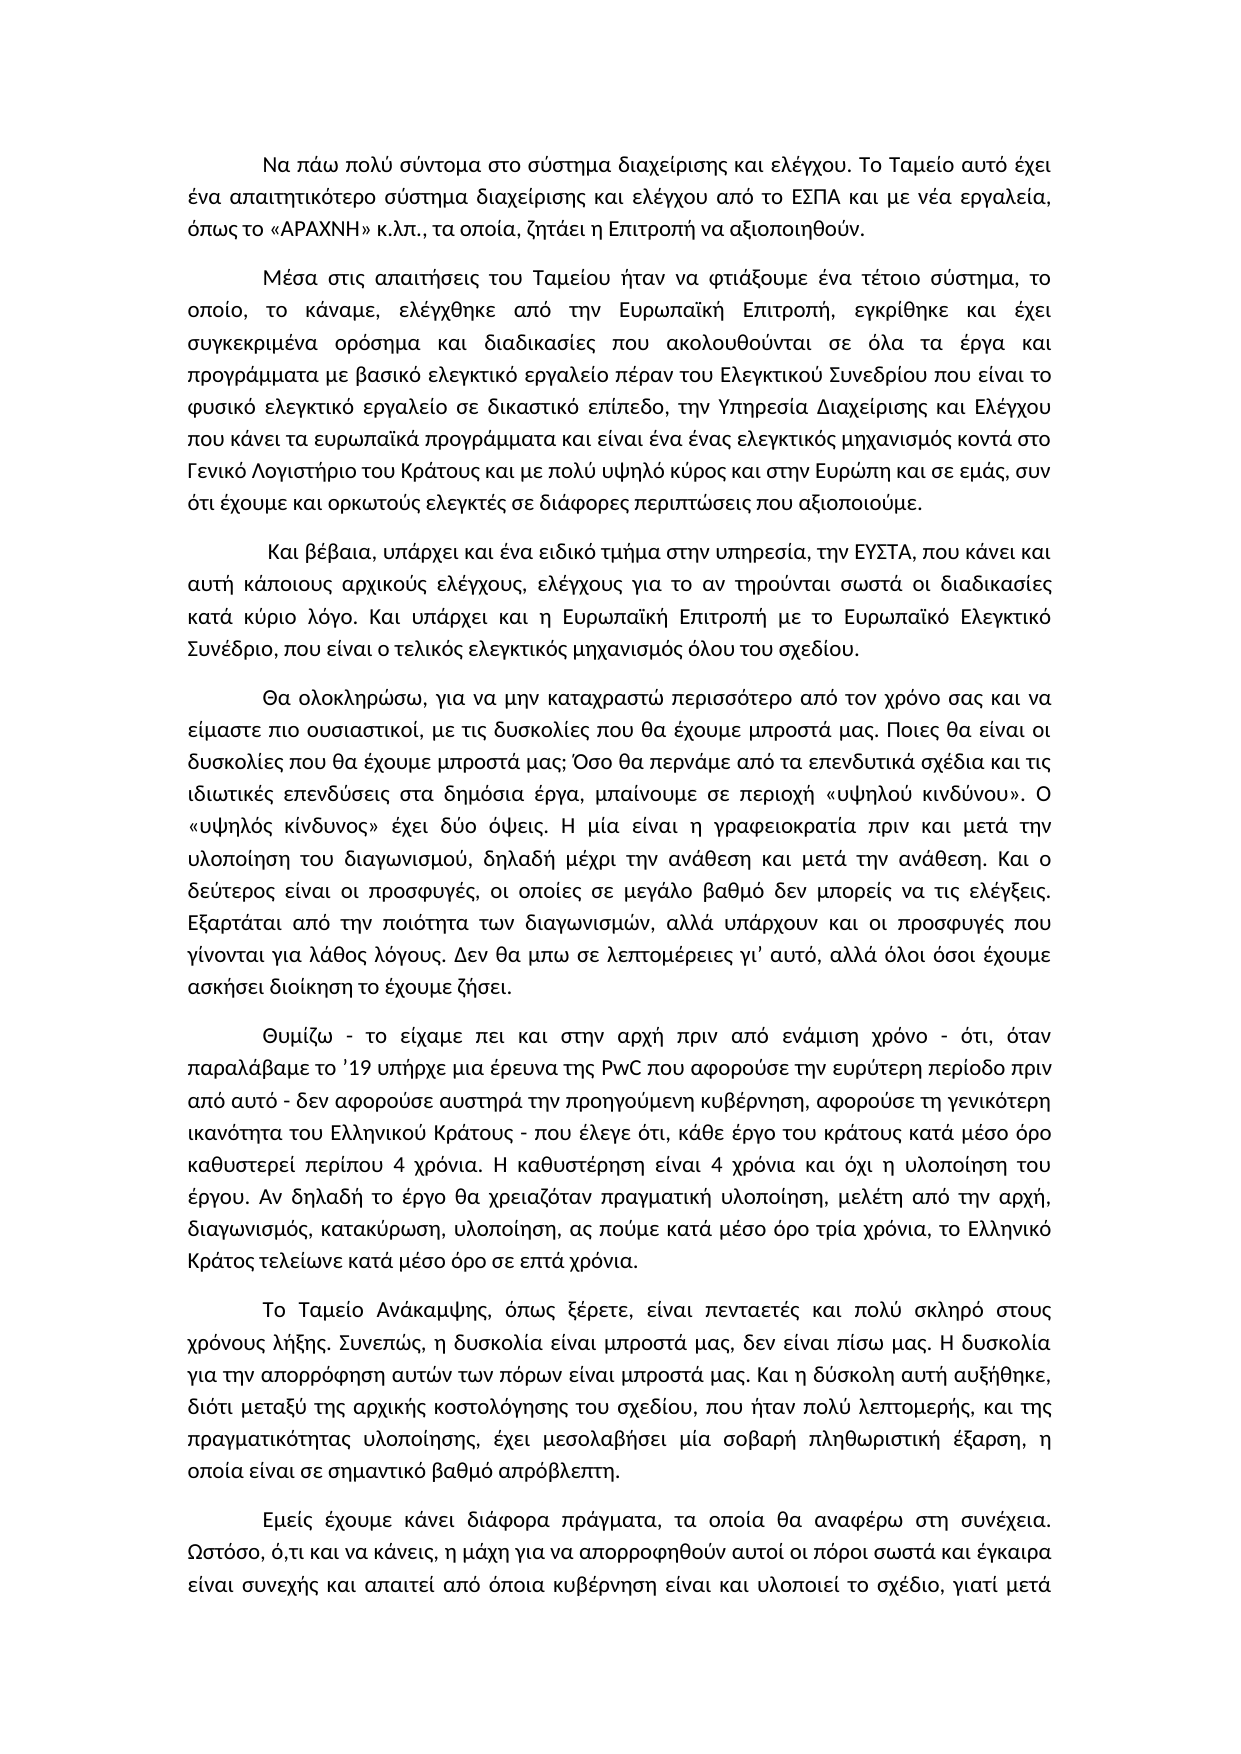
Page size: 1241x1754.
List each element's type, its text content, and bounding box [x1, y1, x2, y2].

text Και βέβαια, υπάρχει και ένα ειδικό τμήμα στην υπηρεσία, την ΕΥΣΤΑ, που κάνει και αυτή κάποιους αρχικούς ελέγχους, ελέγχους για το αν τηρούνται σωστά οι διαδικασίες κατά κύριο λόγο. Και υπάρχει και η Ευρωπαϊκή Επιτροπή με το Ευρωπαϊκό Ελεγκτικό Συνέδριο, που είναι ο τελικός ελεγκτικός μηχανισμός όλου του σχεδίου. [187, 537, 1053, 662]
text Θυμίζω - το είχαμε πει και στην αρχή πριν από ενάμιση χρόνο - ότι, όταν παραλάβαμε το ’19 υπήρχε μια έρευνα της PwC που αφορούσε την ευρύτερη περίοδο πριν από αυτό - δεν αφορούσε αυστηρά την προηγούμενη κυβέρνηση, αφορούσε τη γενικότερη ικανότητα του Ελληνικού Κράτους - που έλεγε ότι, κάθε έργο του κράτους κατά μέσο όρο καθυστερεί περίπου 4 χρόνια. Η καθυστέρηση είναι 4 χρόνια και όχι η υλοποίηση του έργου. Αν δηλαδή το έργο θα χρειαζόταν πραγματική υλοποίηση, μελέτη από την αρχή, διαγωνισμός, κατακύρωση, υλοποίηση, ας πούμε κατά μέσο όρο τρία χρόνια, το Ελληνικό Κράτος τελείωνε κατά μέσο όρο σε επτά χρόνια. [187, 1021, 1053, 1275]
text Να πάω πολύ σύντομα στο σύστημα διαχείρισης και ελέγχου. Το Ταμείο αυτό έχει ένα απαιτητικότερο σύστημα διαχείρισης και ελέγχου από το ΕΣΠΑ και με νέα εργαλεία, όπως το «ΑΡΑΧΝΗ» κ.λπ., τα οποία, ζητάει η Επιτροπή να αξιοποιηθούν. [187, 150, 1053, 242]
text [187, 1505, 1053, 1598]
text Μέσα στις απαιτήσεις του Ταμείου ήταν να φτιάξουμε ένα τέτοιο σύστημα, το οποίο, το κάναμε, ελέγχθηκε από την Ευρωπαϊκή Επιτροπή, εγκρίθηκε και έχει συγκεκριμένα ορόσημα και διαδικασίες που ακολουθούνται σε όλα τα έργα και προγράμματα με βασικό ελεγκτικό εργαλείο πέραν του Ελεγκτικού Συνεδρίου που είναι το φυσικό ελεγκτικό εργαλείο σε δικαστικό επίπεδο, την Υπηρεσία Διαχείρισης και Ελέγχου που κάνει τα ευρωπαϊκά προγράμματα και είναι ένα ένας ελεγκτικός μηχανισμός κοντά στο Γενικό Λογιστήριο του Κράτους και με πολύ υψηλό κύρος και στην Ευρώπη και σε εμάς, συν ότι έχουμε και ορκωτούς ελεγκτές σε διάφορες περιπτώσεις που αξιοποιούμε. [187, 263, 1053, 517]
text Το Ταμείο Ανάκαμψης, όπως ξέρετε, είναι πενταετές και πολύ σκληρό στους χρόνους λήξης. Συνεπώς, η δυσκολία είναι μπροστά μας, δεν είναι πίσω μας. Η δυσκολία για την απορρόφηση αυτών των πόρων είναι μπροστά μας. Και η δύσκολη αυτή αυξήθηκε, διότι μεταξύ της αρχικής κοστολόγησης του σχεδίου, που ήταν πολύ λεπτομερής, και της πραγματικότητας υλοποίησης, έχει μεσολαβήσει μία σοβαρή πληθωριστική έξαρση, η οποία είναι σε σημαντικό βαθμό απρόβλεπτη. [187, 1296, 1053, 1484]
text Θα ολοκληρώσω, για να μην καταχραστώ περισσότερο από τον χρόνο σας και να είμαστε πιο ουσιαστικοί, με τις δυσκολίες που θα έχουμε μπροστά μας. Ποιες θα είναι οι δυσκολίες που θα έχουμε μπροστά μας; Όσο θα περνάμε από τα επενδυτικά σχέδια και τις ιδιωτικές επενδύσεις στα δημόσια έργα, μπαίνουμε σε περιοχή «υψηλού κινδύνου». Ο «υψηλός κίνδυνος» έχει δύο όψεις. Η μία είναι η γραφειοκρατία πριν και μετά την υλοποίηση του διαγωνισμού, δηλαδή μέχρι την ανάθεση και μετά την ανάθεση. Και ο δεύτερος είναι οι προσφυγές, οι οποίες σε μεγάλο βαθμό δεν μπορείς να τις ελέγξεις. Εξαρτάται από την ποιότητα των διαγωνισμών, αλλά υπάρχουν και οι προσφυγές που γίνονται για λάθος λόγους. Δεν θα μπω σε λεπτομέρειες γι’ αυτό, αλλά όλοι όσοι έχουμε ασκήσει διοίκηση το έχουμε ζήσει. [187, 683, 1053, 1001]
